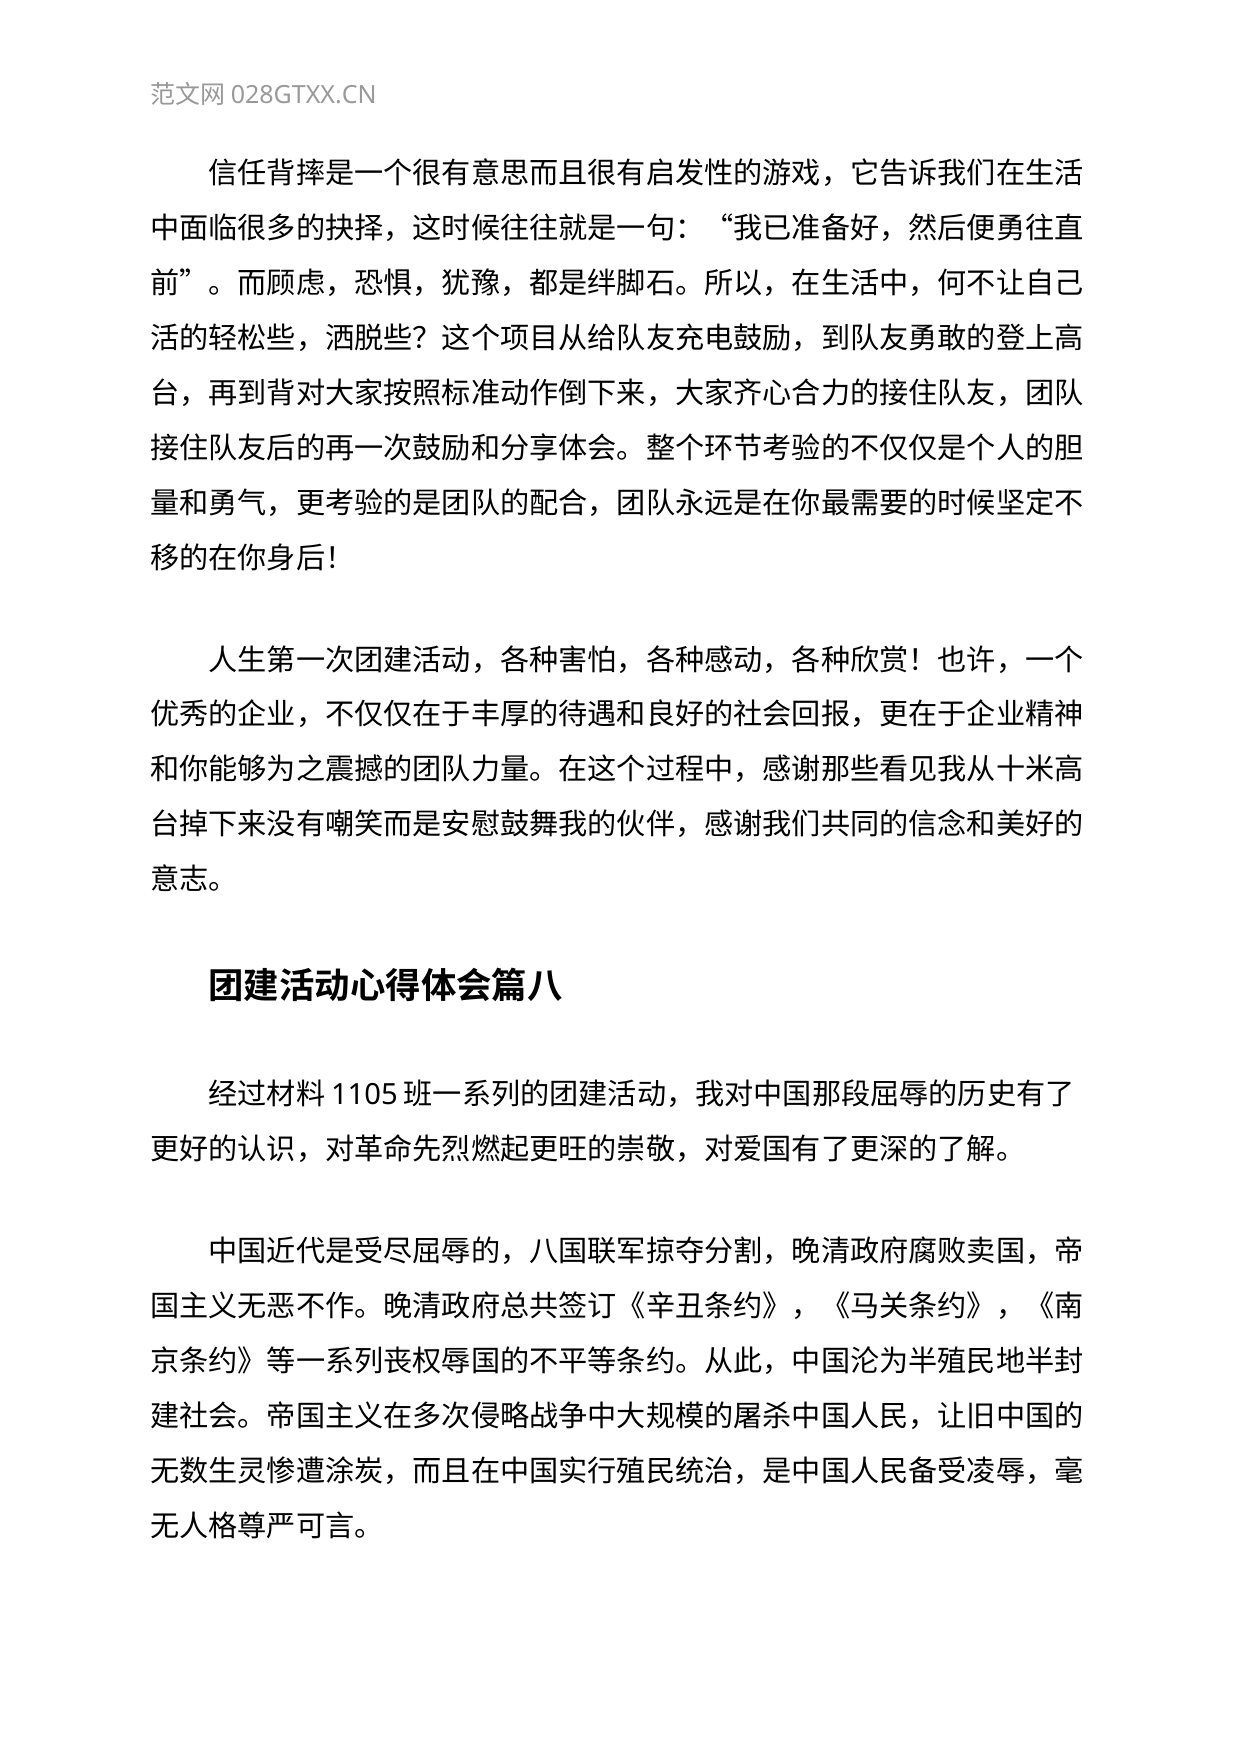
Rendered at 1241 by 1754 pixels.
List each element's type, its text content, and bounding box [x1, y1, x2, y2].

text 人生第一次团建活动，各种害怕，各种感动，各种欣赏！也许，一个优秀的企业，不仅仅在于丰厚的待遇和良好的社会回报，更在于企业精神和你能够为之震撼的团队力量。在这个过程中，感谢那些看见我从十米高台掉下来没有嘲笑而是安慰鼓舞我的伙伴，感谢我们共同的信念和美好的意志。 [150, 636, 1090, 898]
text 信任背摔是一个很有意思而且很有启发性的游戏，它告诉我们在生活中面临很多的抉择，这时候往往就是一句：“我已准备好，然后便勇往直前”。而顾虑，恐惧，犹豫，都是绊脚石。所以，在生活中，何不让自己活的轻松些，洒脱些？这个项目从给队友充电鼓励，到队友勇敢的登上高台，再到背对大家按照标准动作倒下来，大家齐心合力的接住队友，团队接住队友后的再一次鼓励和分享体会。整个环节考验的不仅仅是个人的胆量和勇气，更考验的是团队的配合，团队永远是在你最需要的时候坚定不移的在你身后！ [150, 150, 1090, 577]
text 团建活动心得体会篇八 [150, 957, 1090, 1009]
text 经过材料1105班一系列的团建活动，我对中国那段屈辱的历史有了更好的认识，对革命先烈燃起更旺的崇敬，对爱国有了更深的了解。 [150, 1071, 1090, 1168]
text 中国近代是受尽屈辱的，八国联军掠夺分割，晚清政府腐败卖国，帝国主义无恶不作。晚清政府总共签订《辛丑条约》，《马关条约》，《南京条约》等一系列丧权辱国的不平等条约。从此，中国沦为半殖民地半封建社会。帝国主义在多次侵略战争中大规模的屠杀中国人民，让旧中国的无数生灵惨遭涂炭，而且在中国实行殖民统治，是中国人民备受凌辱，毫无人格尊严可言。 [150, 1228, 1090, 1544]
